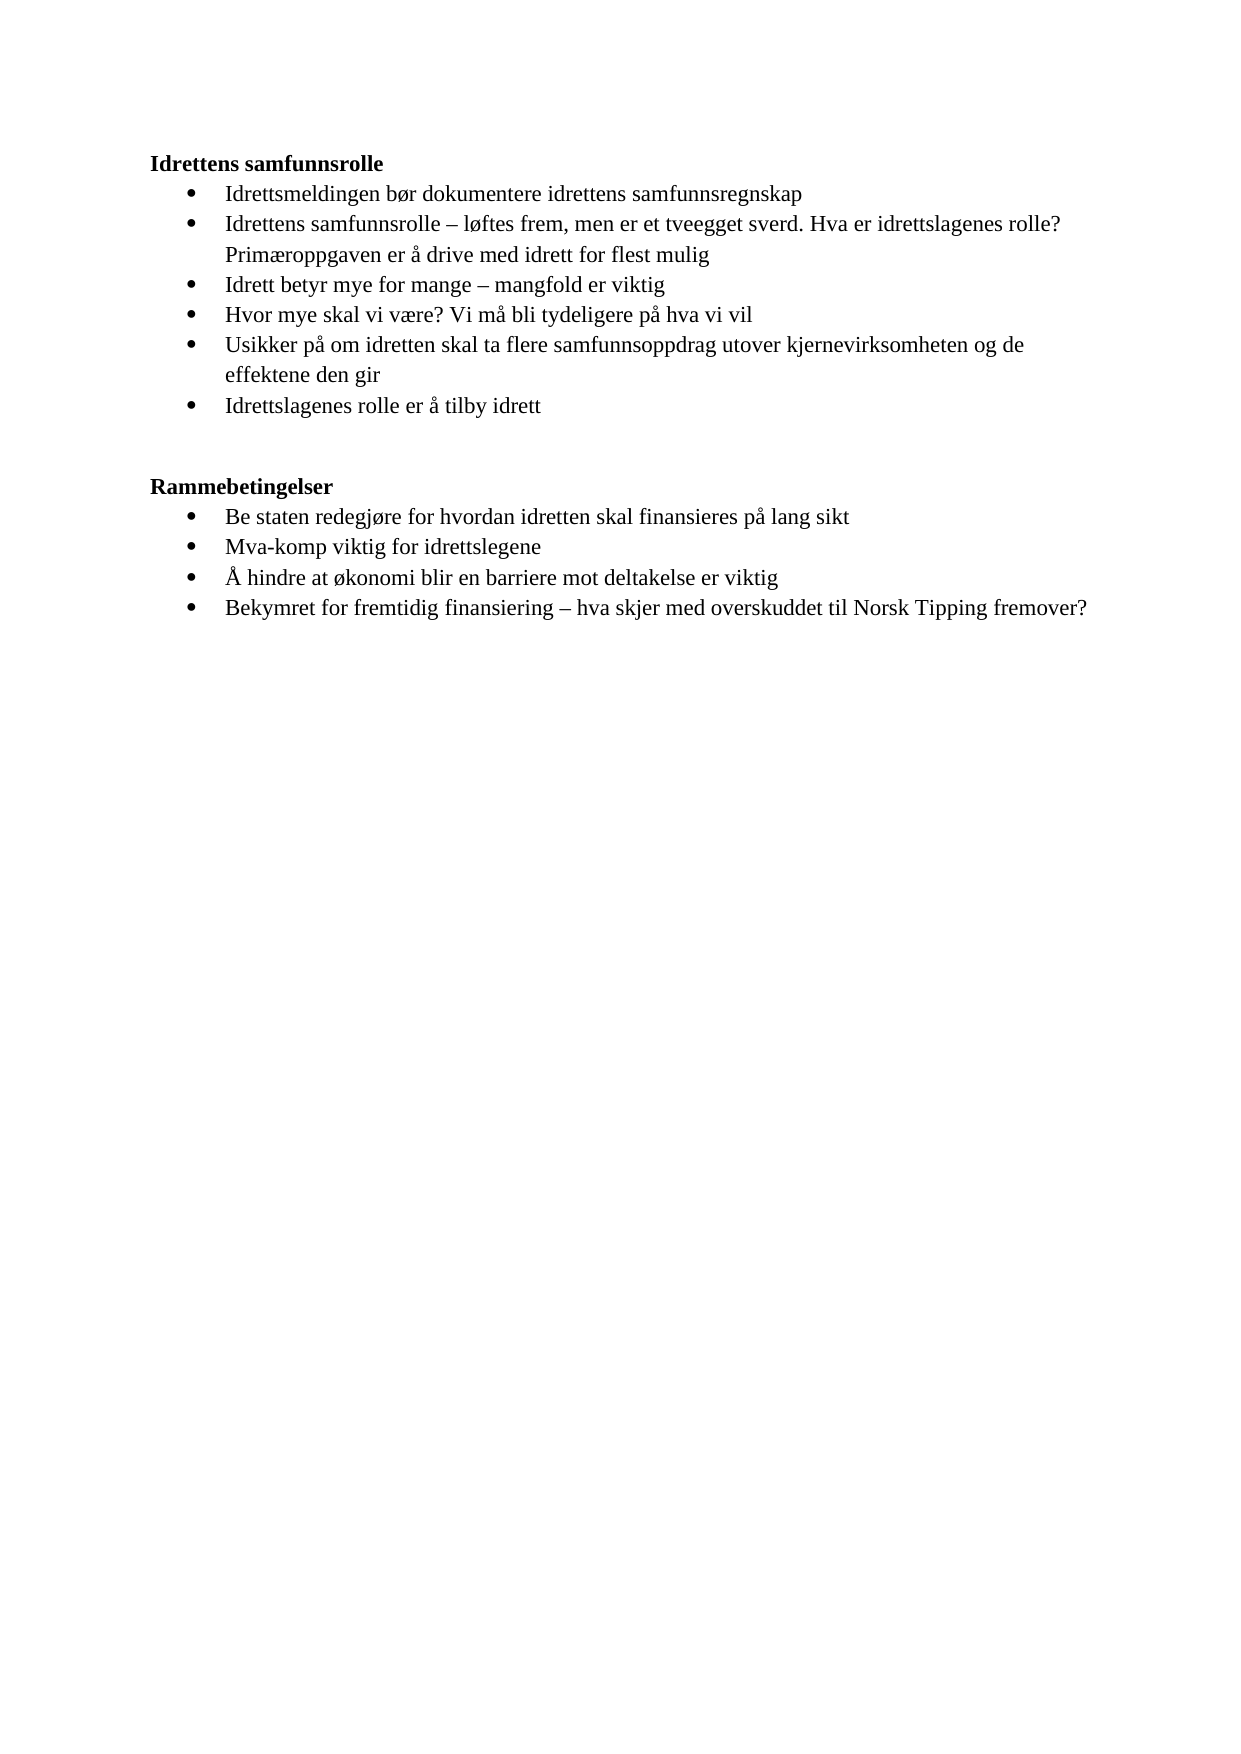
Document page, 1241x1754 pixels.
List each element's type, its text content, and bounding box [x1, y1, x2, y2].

list Idrettsmeldingen bør dokumentere idrettens samfunnsregnskap [187, 180, 1090, 207]
list Usikker på om idretten skal ta flere samfunnsoppdrag utover kjernevirksomheten og de effektene den gir [187, 331, 1090, 388]
list Be staten redegjøre for hvordan idretten skal finansieres på lang sikt [187, 503, 1090, 529]
list Idrett betyr mye for mange – mangfold er viktig [187, 271, 1090, 297]
text Rammebetingelser [150, 473, 1090, 499]
list Bekymret for fremtidig finansiering – hva skjer med overskuddet til Norsk Tipping fremover? [187, 594, 1090, 620]
list Idrettslagenes rolle er å tilby idrett [187, 392, 1090, 418]
list Hvor mye skal vi være? Vi må bli tydeligere på hva vi vil [187, 301, 1090, 327]
list Å hindre at økonomi blir en barriere mot deltakelse er viktig [187, 563, 1090, 590]
text Idrettens samfunnsrolle [150, 150, 1090, 176]
list Idrettens samfunnsrolle – løftes frem, men er et tveegget sverd. Hva er idrettslagenes rolle? Primæroppgaven er å drive med idrett for flest mulig [187, 210, 1090, 267]
list Mva-komp viktig for idrettslegene [187, 533, 1090, 560]
